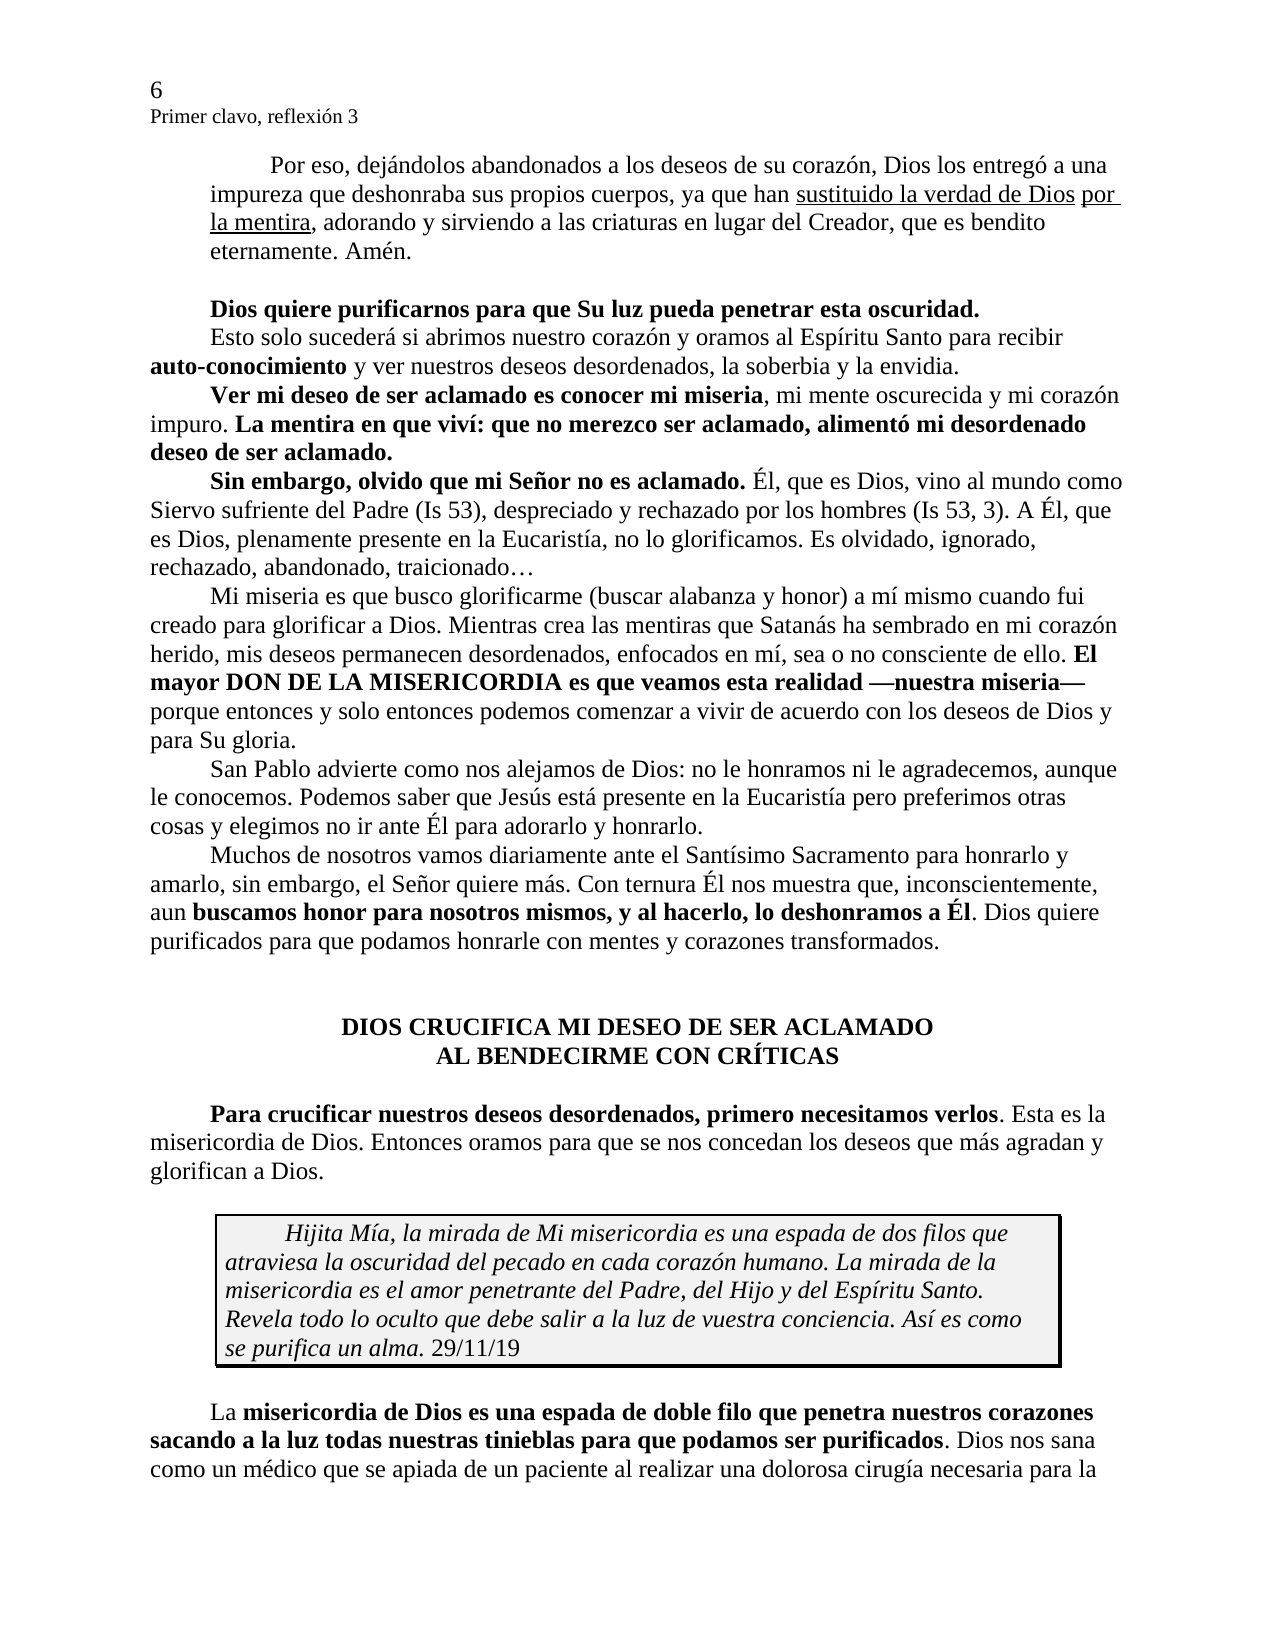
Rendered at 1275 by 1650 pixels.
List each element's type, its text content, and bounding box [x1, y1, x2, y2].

text Dios quiere purificarnos para que Su luz pueda penetrar esta oscuridad. [150, 294, 1125, 322]
text Sin embargo, olvido que mi Señor no es aclamado. Él, que es Dios, vino al mundo como Siervo sufriente del Padre (Is 53), despreciado y rechazado por los hombres (Is 53, 3). A Él, que es Dios, plenamente presente en la Eucaristía, no lo glorificamos. Es olvidado, ignorado, rechazado, abandonado, traicionado… [150, 466, 1125, 581]
text Muchos de nosotros vamos diariamente ante el Santísimo Sacramento para honrarlo y amarlo, sin embargo, el Señor quiere más. Con ternura Él nos muestra que, inconscientemente, aun buscamos honor para nosotros mismos, y al hacerlo, lo deshonramos a Él. Dios quiere purificados para que podamos honrarle con mentes y corazones transformados. [150, 840, 1125, 955]
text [150, 1397, 1125, 1483]
text DIOS CRUCIFICA MI DESEO DE SER ACLAMADO [150, 1012, 1125, 1041]
text Para crucificar nuestros deseos desordenados, primero necesitamos verlos. Esta es la misericordia de Dios. Entonces oramos para que se nos concedan los deseos que más agradan y glorifican a Dios. [150, 1099, 1125, 1185]
text Mi miseria es que busco glorificarme (buscar alabanza y honor) a mí mismo cuando fui creado para glorificar a Dios. Mientras crea las mentiras que Satanás ha sembrado en mi corazón herido, mis deseos permanecen desordenados, enfocados en mí, sea o no consciente de ello. El mayor DON DE LA MISERICORDIA es que veamos esta realidad —nuestra miseria— porque entonces y solo entonces podemos comenzar a vivir de acuerdo con los deseos de Dios y para Su gloria. [150, 581, 1125, 754]
text Hijita Mía, la mirada de Mi misericordia es una espada de dos filos que atraviesa la oscuridad del pecado en cada corazón humano. La mirada de la misericordia es el amor penetrante del Padre, del Hijo y del Espíritu Santo. Revela todo lo oculto que debe salir a la luz de vuestra conciencia. Así es como se purifica un alma. 29/11/19 [217, 1216, 1058, 1364]
text AL BENDECIRME CON CRÍTICAS [150, 1041, 1125, 1070]
text San Pablo advierte como nos alejamos de Dios: no le honramos ni le agradecemos, aunque le conocemos. Podemos saber que Jesús está presente en la Eucaristía pero preferimos otras cosas y elegimos no ir ante Él para adorarlo y honrarlo. [150, 754, 1125, 840]
text Por eso, dejándolos abandonados a los deseos de su corazón, Dios los entregó a una impureza que deshonraba sus propios cuerpos, ya que han sustituido la verdad de Dios por la mentira, adorando y sirviendo a las criaturas en lugar del Creador, que es bendito eternamente. Amén. [210, 150, 1125, 265]
text Esto solo sucederá si abrimos nuestro corazón y oramos al Espíritu Santo para recibir auto-conocimiento y ver nuestros deseos desordenados, la soberbia y la envidia. [150, 322, 1125, 380]
text Ver mi deseo de ser aclamado es conocer mi miseria, mi mente oscurecida y mi corazón impuro. La mentira en que viví: que no merezco ser aclamado, alimentó mi desordenado deseo de ser aclamado. [150, 380, 1125, 466]
